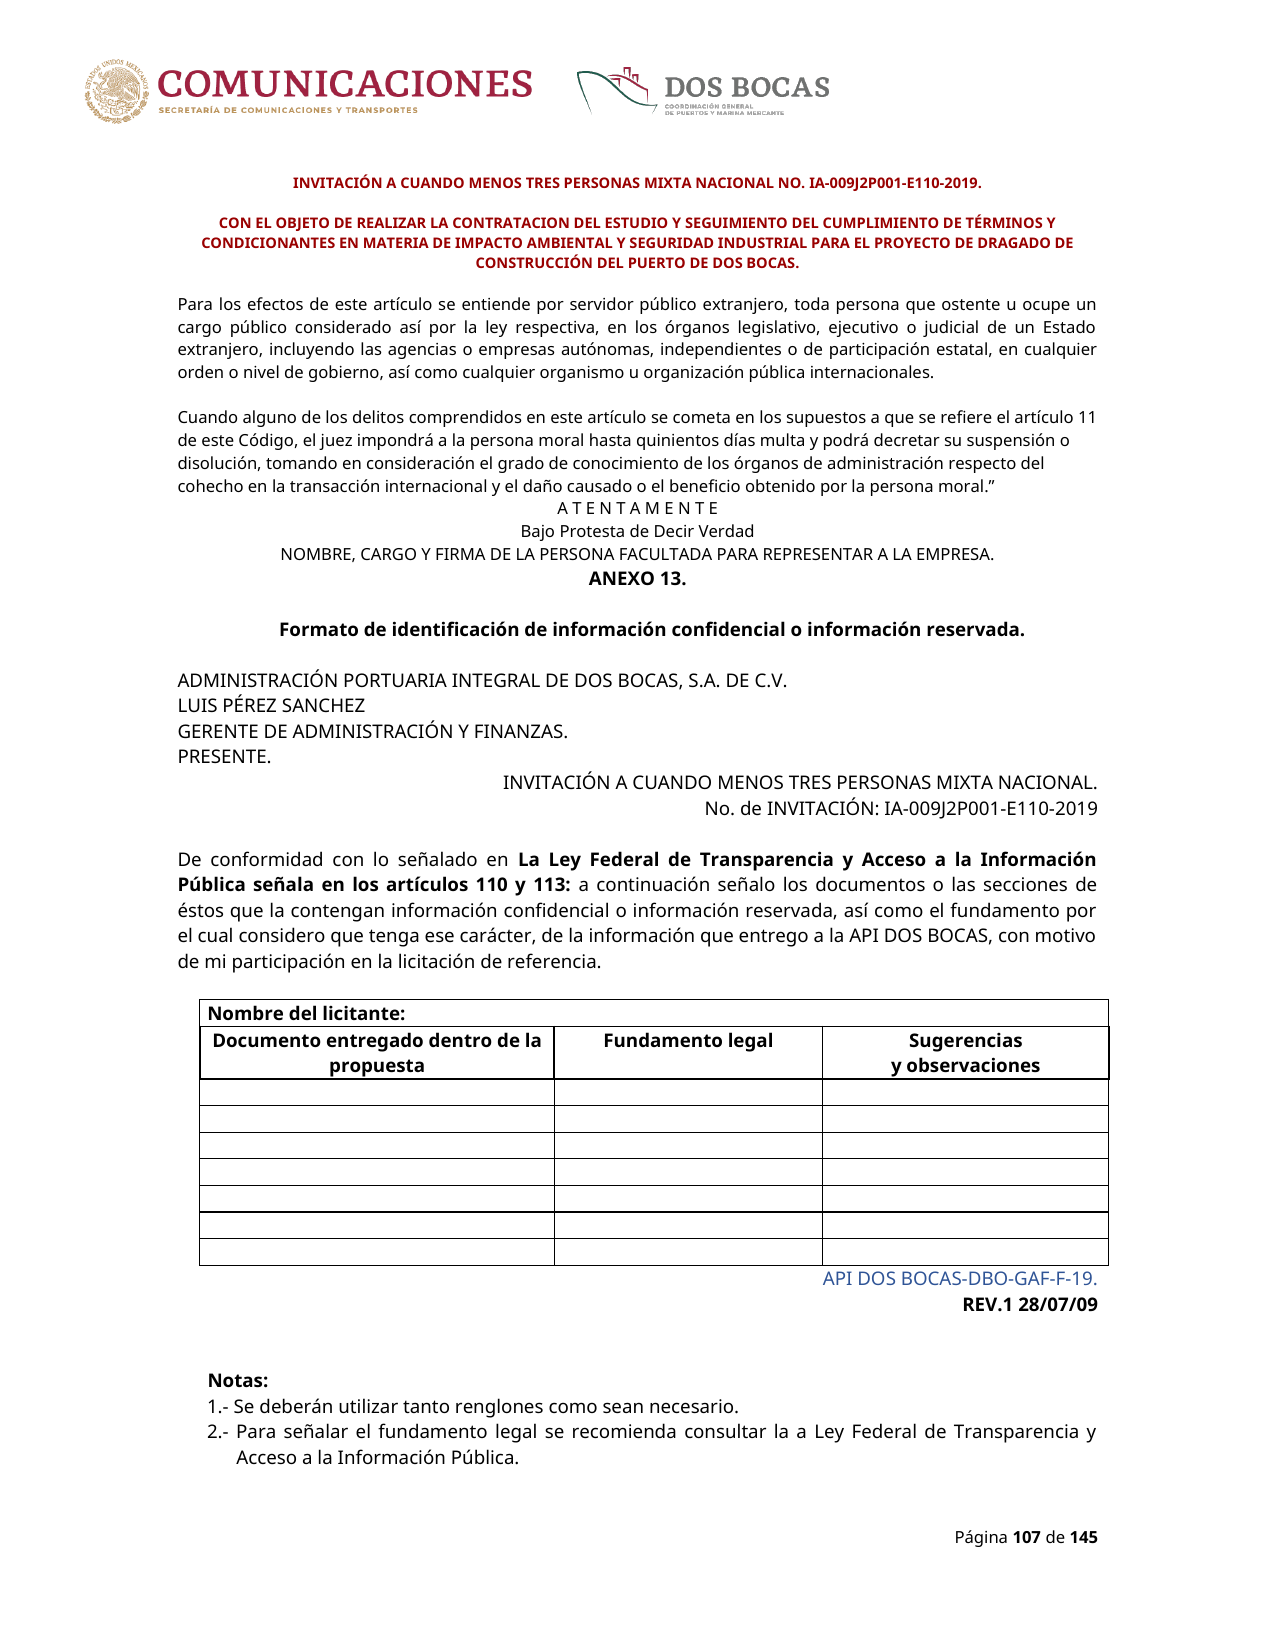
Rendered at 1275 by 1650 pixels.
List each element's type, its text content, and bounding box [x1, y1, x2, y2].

table_cell [555, 1106, 822, 1132]
text Para los efectos de este artículo se entiende por servidor público extranjero, toda persona que ostente u ocupe un cargo público considerado así por la ley respectiva, en los órganos legislativo, ejecutivo o judicial de un Estado extranjero, incluyendo las agencias o empresas autónomas, independientes o de participación estatal, en cualquier orden o nivel de gobierno, así como cualquier organismo u organización pública internacionales. [177, 293, 1098, 383]
table_cell [555, 1133, 822, 1158]
text 1.- Se deberán utilizar tanto renglones como sean necesario. [207, 1393, 1098, 1419]
text Notas: [177, 1368, 1098, 1393]
table_cell Fundamento legal [555, 1027, 822, 1078]
text 2.- Para señalar el fundamento legal se recomienda consultar la a Ley Federal de Transparencia y Acceso a la Información Pública. [207, 1419, 1098, 1470]
table_cell [200, 1159, 554, 1185]
text Bajo Protesta de Decir Verdad [177, 520, 1098, 542]
table_cell [823, 1213, 1108, 1238]
text No. de INVITACIÓN: IA-009J2P001-E110-2019 [177, 795, 1098, 820]
table_cell Documento entregado dentro de la propuesta [201, 1027, 553, 1078]
table_cell [200, 1239, 554, 1264]
table_cell [823, 1133, 1108, 1158]
table_cell [555, 1213, 822, 1238]
text REV.1 28/07/09 [177, 1291, 1098, 1317]
table_cell [555, 1080, 822, 1105]
text ANEXO 13. [177, 565, 1098, 591]
subtitle API DOS BOCAS-DBO-GAF-F-19. [177, 1266, 1098, 1291]
table_cell [200, 1080, 554, 1105]
table_cell [200, 1106, 554, 1132]
table_cell [823, 1080, 1108, 1105]
table_cell [200, 1133, 554, 1158]
table_cell [200, 1213, 554, 1238]
picture [577, 67, 829, 115]
table_cell [823, 1186, 1108, 1211]
text Formato de identificación de información confidencial o información reservada. [207, 616, 1098, 642]
table_cell [555, 1186, 822, 1211]
text LUIS PÉREZ SANCHEZ [177, 693, 1098, 718]
text A T E N T A M E N T E [177, 497, 1098, 520]
table_cell [555, 1239, 822, 1264]
table_cell [823, 1239, 1108, 1264]
text ADMINISTRACIÓN PORTUARIA INTEGRAL DE DOS BOCAS, S.A. DE C.V. [177, 667, 1098, 693]
text Cuando alguno de los delitos comprendidos en este artículo se cometa en los supuestos a que se refiere el artículo 11 de este Código, el juez impondrá a la persona moral hasta quinientos días multa y podrá decretar su suspensión o disolución, tomando en consideración el grado de conocimiento de los órganos de administración respecto del cohecho en la transacción internacional y el daño causado o el beneficio obtenido por la persona moral.” [177, 406, 1098, 497]
table_cell Sugerencias y observaciones [823, 1027, 1108, 1078]
text NOMBRE, CARGO Y FIRMA DE LA PERSONA FACULTADA PARA REPRESENTAR A LA EMPRESA. [177, 542, 1098, 565]
text PRESENTE. [177, 744, 1098, 769]
table_cell [555, 1159, 822, 1185]
table_header Nombre del licitante: [200, 1000, 1108, 1026]
table_cell [823, 1159, 1108, 1185]
table_cell [200, 1186, 554, 1211]
text INVITACIÓN A CUANDO MENOS TRES PERSONAS MIXTA NACIONAL. [177, 769, 1098, 795]
text De conformidad con lo señalado en La Ley Federal de Transparencia y Acceso a la Información Pública señala en los artículos 110 y 113: a continuación señalo los documentos o las secciones de éstos que la contengan información confidencial o información reservada, así como el fundamento por el cual considero que tenga ese carácter, de la información que entrego a la API DOS BOCAS, con motivo de mi participación en la licitación de referencia. [177, 846, 1098, 973]
picture [80, 51, 536, 134]
table_cell [823, 1106, 1108, 1132]
text GERENTE DE ADMINISTRACIÓN Y FINANZAS. [177, 718, 1098, 744]
